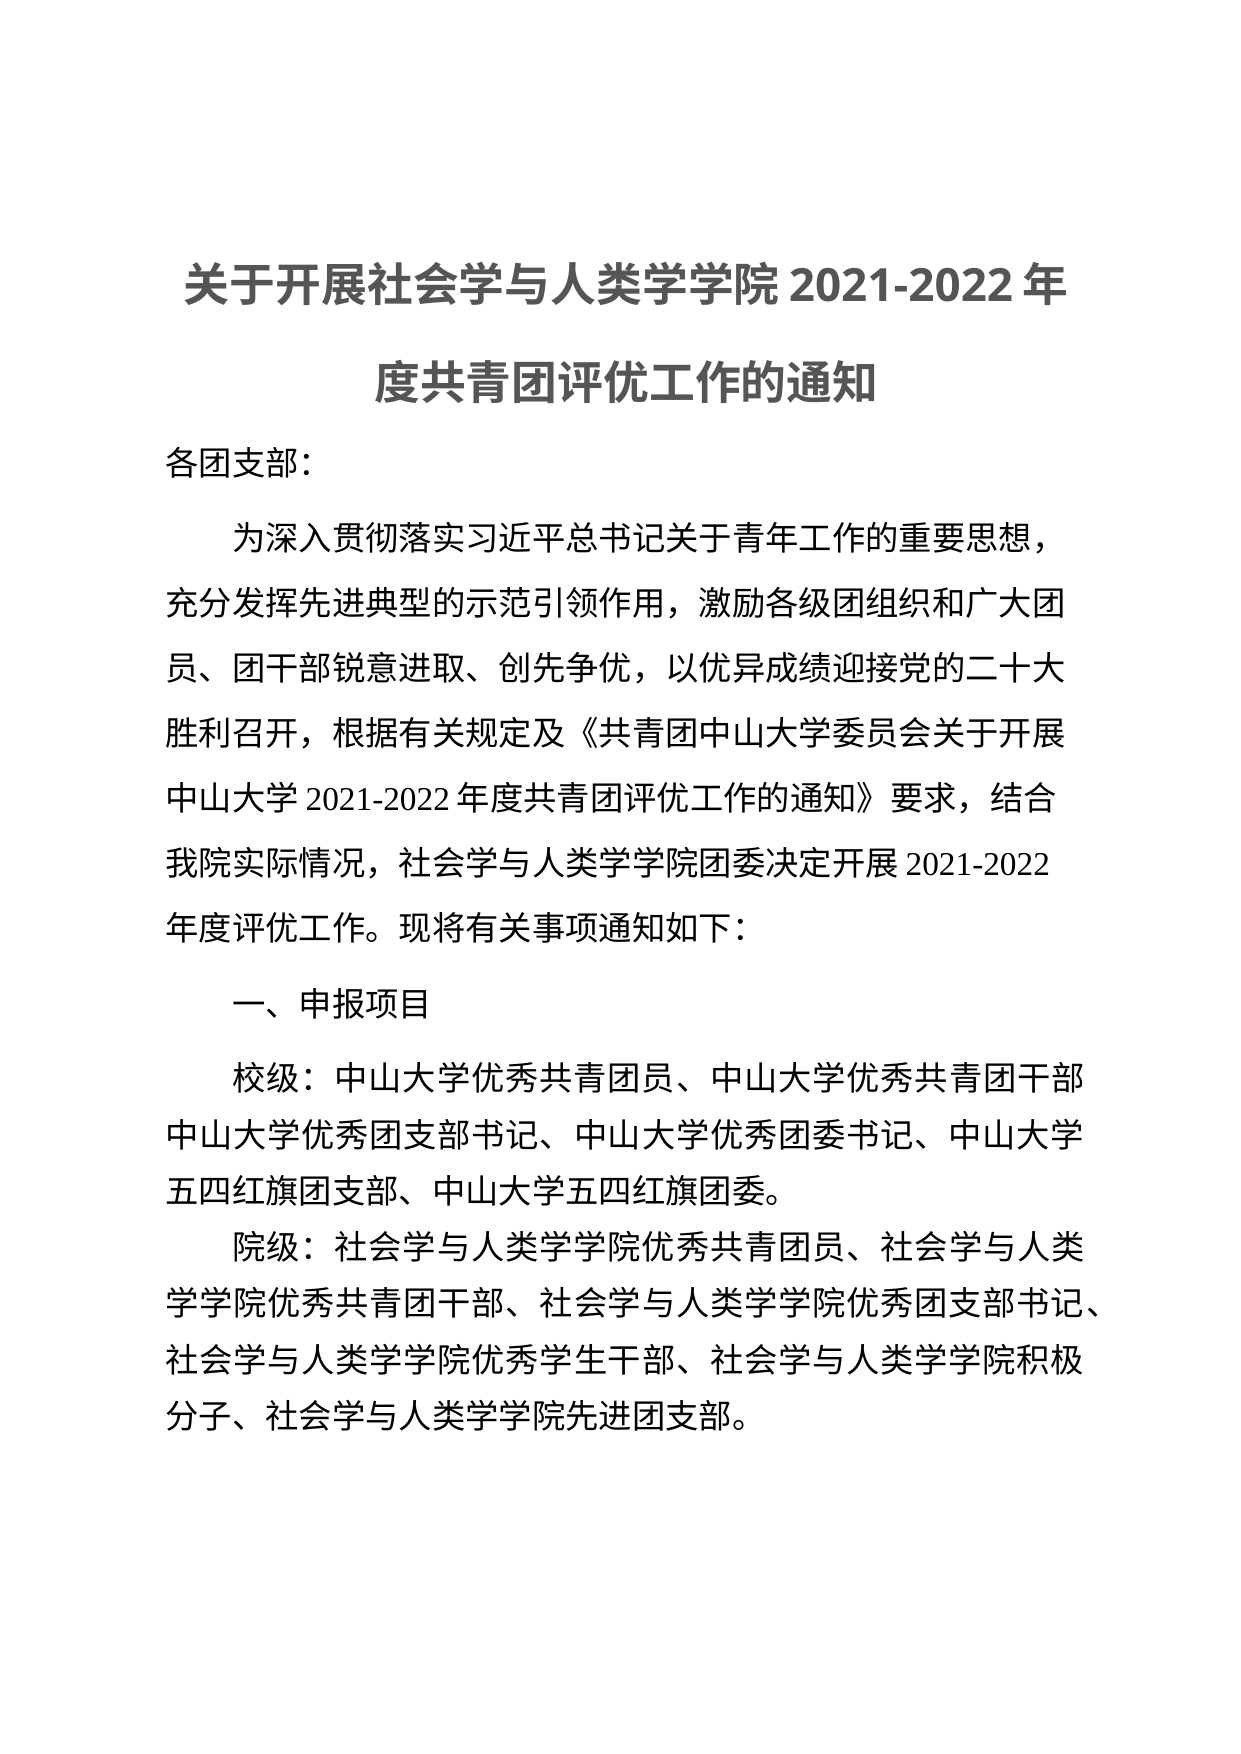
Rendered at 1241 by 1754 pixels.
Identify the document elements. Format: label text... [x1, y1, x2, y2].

text 院级：社会学与人类学学院优秀共青团员、社会学与人类学学院优秀共青团干部、社会学与人类学学院优秀团支部书记、社会学与人类学学院优秀学生干部、社会学与人类学学院积极分子、社会学与人类学学院先进团支部。 [165, 1214, 1087, 1439]
text 一、申报项目 [165, 970, 1087, 1035]
text 为深入贯彻落实习近平总书记关于青年工作的重要思想，充分发挥先进典型的示范引领作用，激励各级团组织和广大团员、团干部锐意进取、创先争优，以优异成绩迎接党的二十大胜利召开，根据有关规定及《共青团中山大学委员会关于开展中山大学2021-2022年度共青团评优工作的通知》要求，结合我院实际情况，社会学与人类学学院团委决定开展2021-2022年度评优工作。现将有关事项通知如下： [165, 504, 1087, 959]
text 各团支部： [165, 428, 1087, 493]
text 校级：中山大学优秀共青团员、中山大学优秀共青团干部、中山大学优秀团支部书记、中山大学优秀团委书记、中山大学五四红旗团支部、中山大学五四红旗团委。 [165, 1046, 1087, 1214]
text 关于开展社会学与人类学学院2021-2022年度共青团评优工作的通知 [165, 233, 1087, 428]
